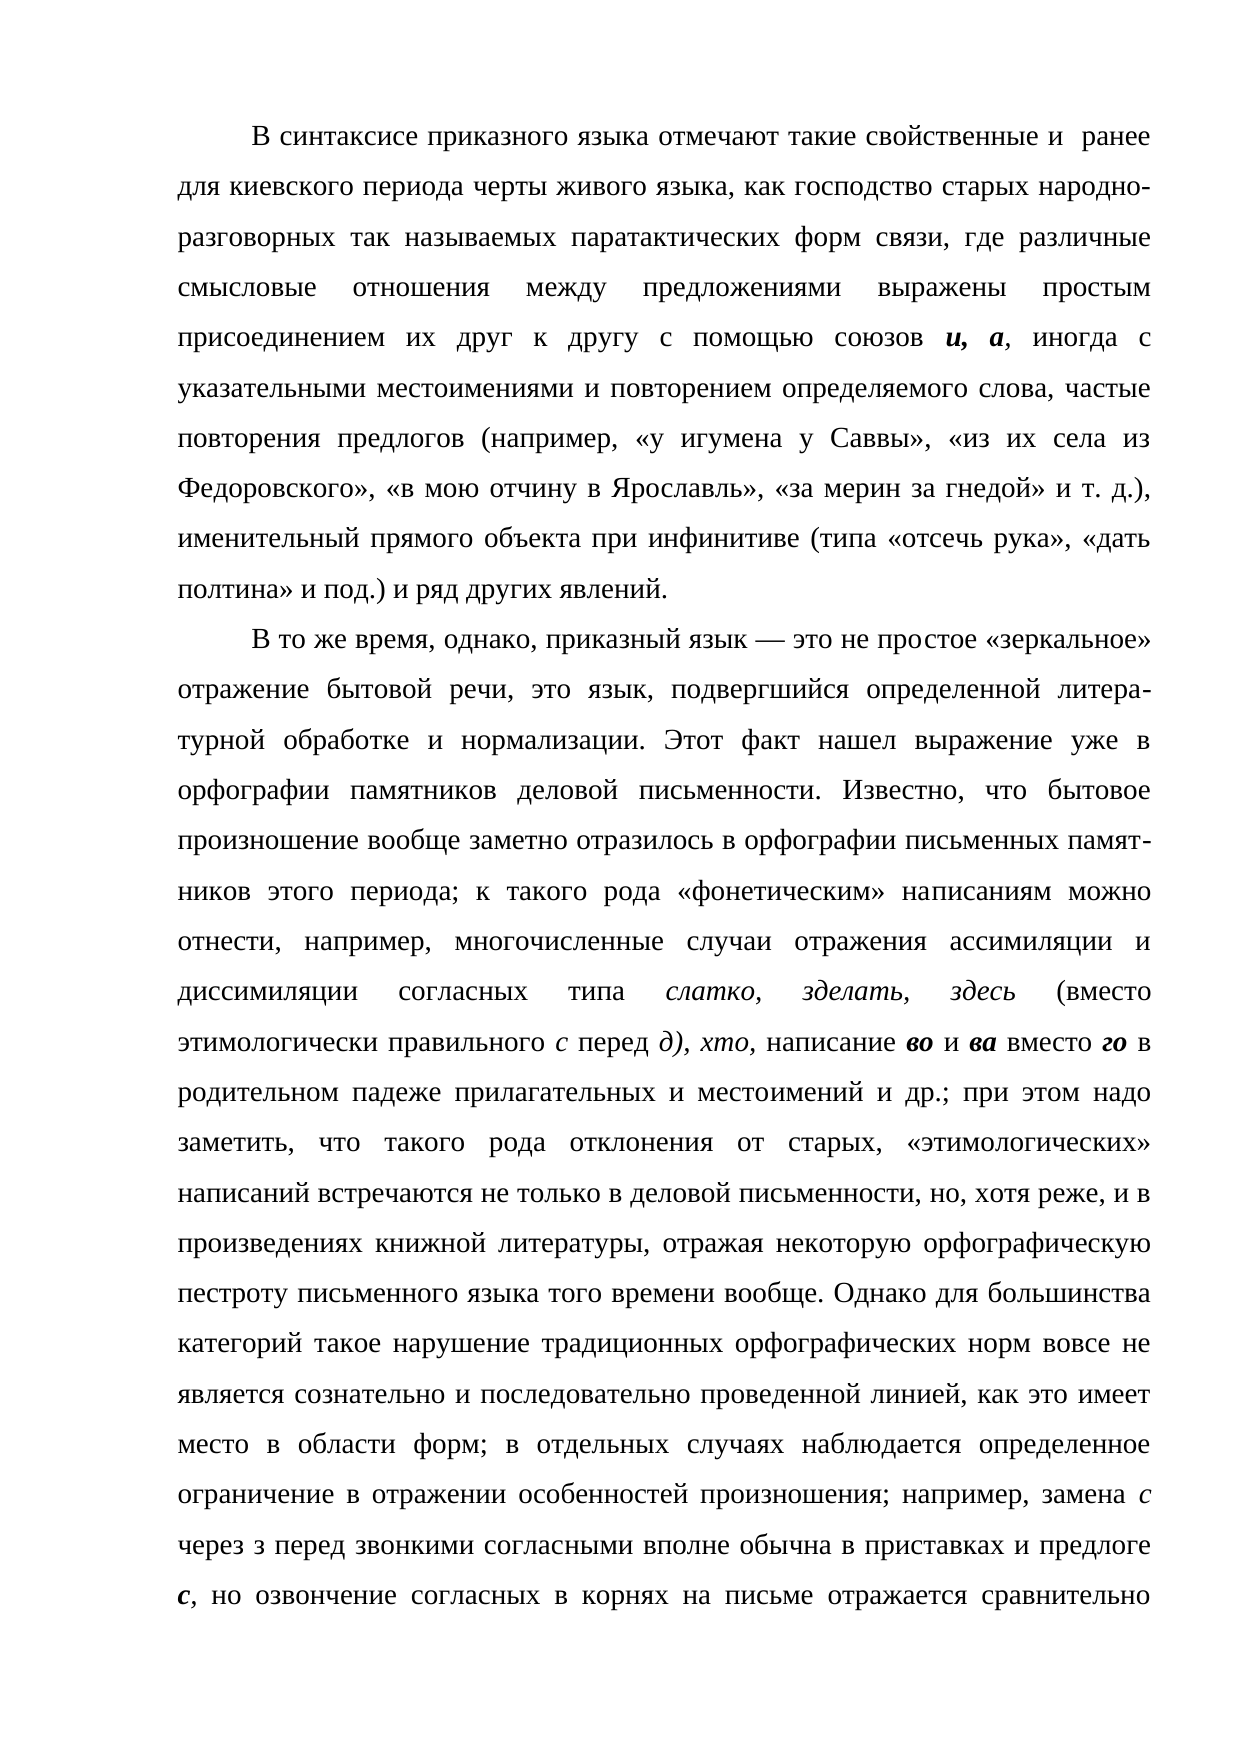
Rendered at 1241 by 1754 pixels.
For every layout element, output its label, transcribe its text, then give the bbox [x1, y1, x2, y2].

text В синтаксисе приказного языка отмечают такие свойственные и ранее для киевского периода черты живого языка, как господство старых народно-разговорных так называемых паратактических форм связи, где различные смысловые отношения между предложениями выражены простым присоединением их друг к другу с помощью союзов и, а, иногда с указательными местоимениями и повторением определяемого слова, частые повторения предлогов (например, «у игумена у Саввы», «из их села из Федоровского», «в мою отчину в Ярославль», «за мерин за гнедой» и т. д.), именительный прямого объекта при инфинитиве (типа «отсечь рука», «дать полтина» и под.) и ряд других явлений. [177, 118, 1152, 604]
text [177, 621, 1152, 1611]
